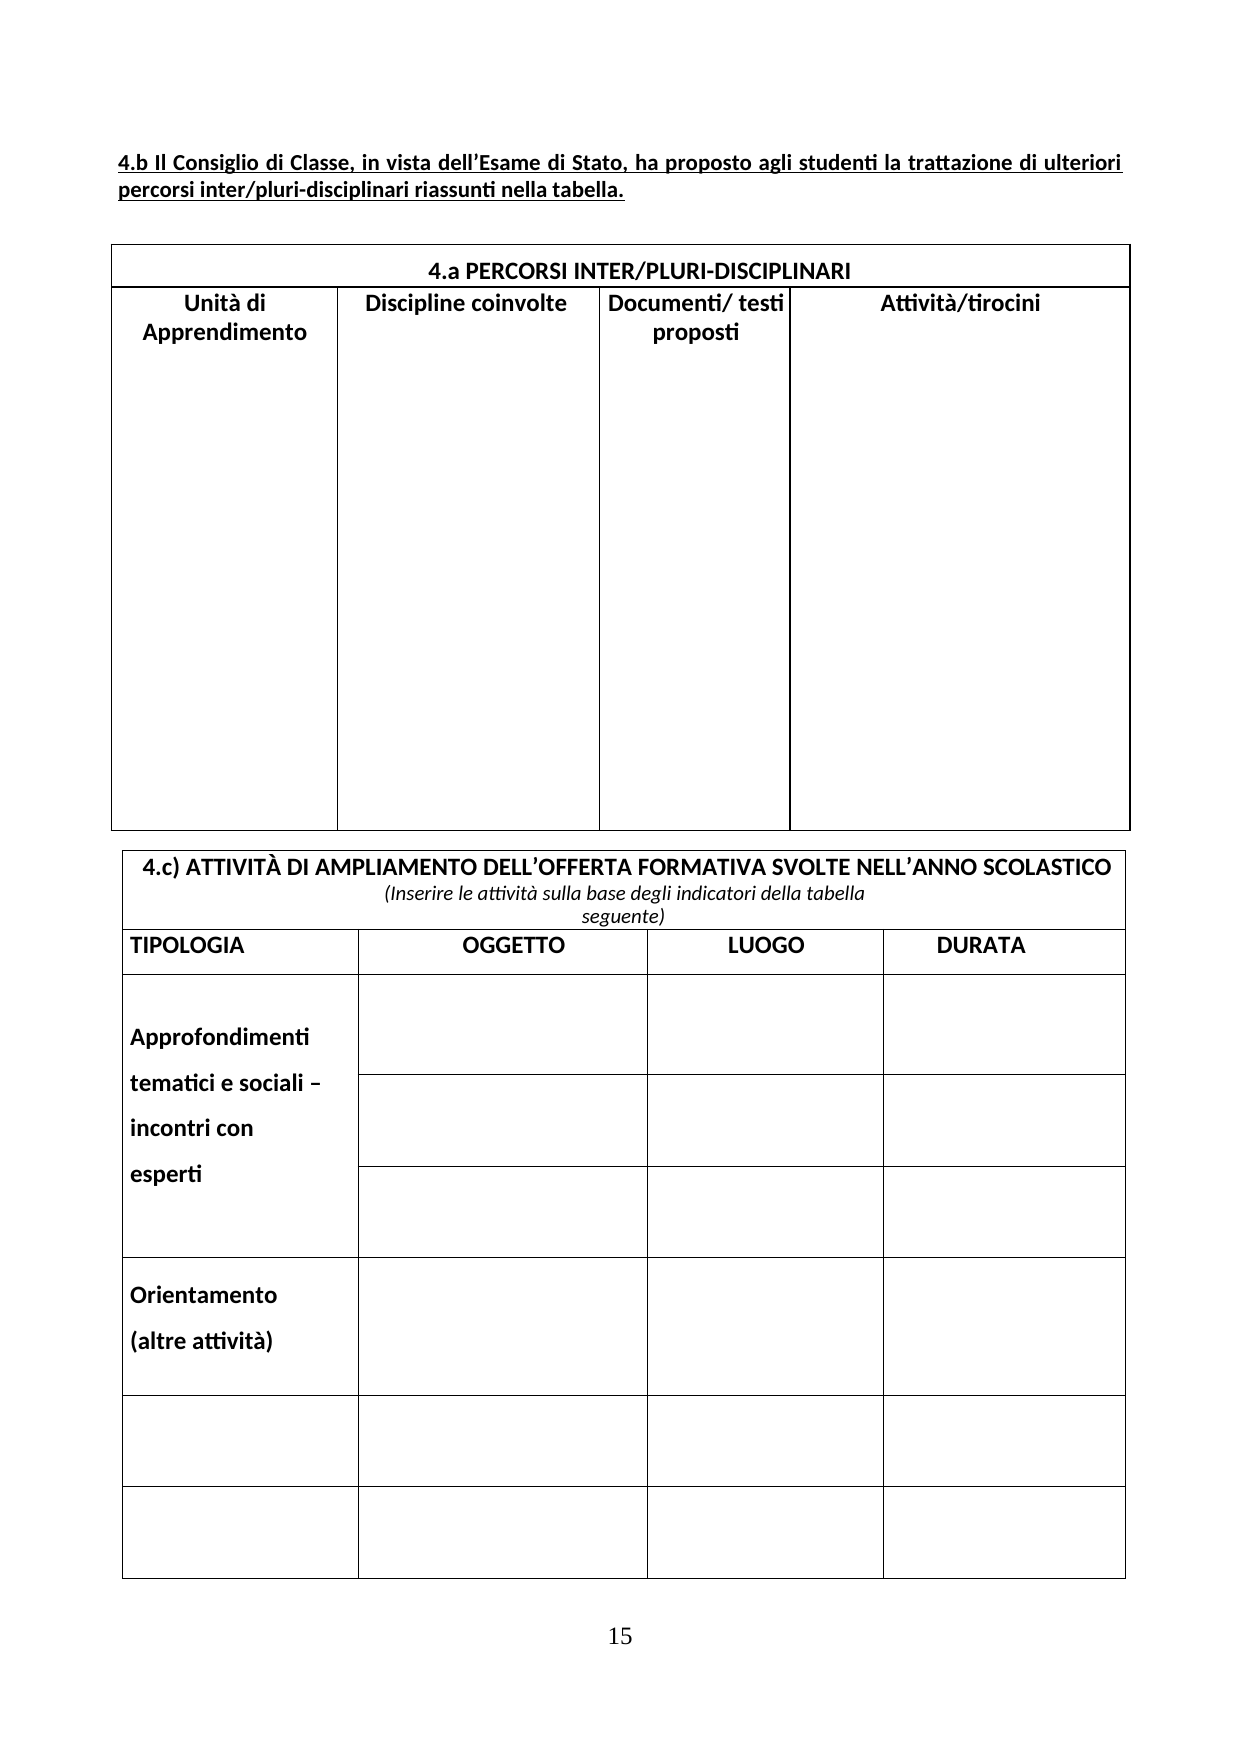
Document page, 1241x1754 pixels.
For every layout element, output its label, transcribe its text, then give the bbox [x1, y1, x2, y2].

table_cell [648, 975, 883, 1074]
table_cell [884, 975, 1125, 1074]
table_cell [648, 1167, 883, 1257]
table_cell [123, 1487, 358, 1578]
table_cell [884, 1167, 1125, 1257]
subtitle 4.b Il Consiglio di Classe, in vista dell’Esame di Stato, ha proposto agli studenti la trattazione di ulteriori percorsi inter/pluri-disciplinari riassunti nella tabella. [118, 173, 1122, 204]
table_cell [359, 1075, 647, 1166]
table_header 4.a PERCORSI INTER/PLURI-DISCIPLINARI [112, 245, 1129, 286]
table_cell [648, 1075, 883, 1166]
table_cell TIPOLOGIA [123, 930, 358, 974]
table_cell [359, 1487, 647, 1578]
table_cell Approfondimenti tematici e sociali – incontri con esperti [123, 975, 358, 1257]
table_cell DURATA [884, 930, 1125, 974]
table_cell [359, 975, 647, 1074]
table_cell [648, 1396, 883, 1486]
table_cell [884, 1258, 1125, 1394]
table_cell Documenti/ testi proposti [600, 288, 789, 830]
table_cell Orientamento (altre attività) [123, 1258, 358, 1394]
table_cell Discipline coinvolte [338, 288, 599, 830]
table_cell OGGETTO [359, 930, 647, 974]
table_cell LUOGO [648, 930, 883, 974]
table_cell [884, 1396, 1125, 1486]
table_cell Attività/tirocini [791, 288, 1129, 830]
table_cell [359, 1167, 647, 1257]
table_cell [359, 1258, 647, 1394]
table_cell Unità di Apprendimento [112, 288, 337, 830]
table_cell [648, 1258, 883, 1394]
table_cell [648, 1487, 883, 1578]
table_cell [359, 1396, 647, 1486]
table_header 4.c) ATTIVITÀ DI AMPLIAMENTO DELL’OFFERTA FORMATIVA SVOLTE NELL’ANNO SCOLASTICO (Inserire le attività sulla base degli indicatori della tabella seguente) [123, 851, 1125, 929]
subtitle 4.b Il Consiglio di Classe, in vista dell’Esame di Stato, ha proposto agli studenti la trattazione di ulteriori percorsi inter/pluri-disciplinari riassunti nella tabella. [118, 148, 1122, 172]
table_cell [123, 1396, 358, 1486]
table_cell [884, 1075, 1125, 1166]
table_cell [884, 1487, 1125, 1578]
